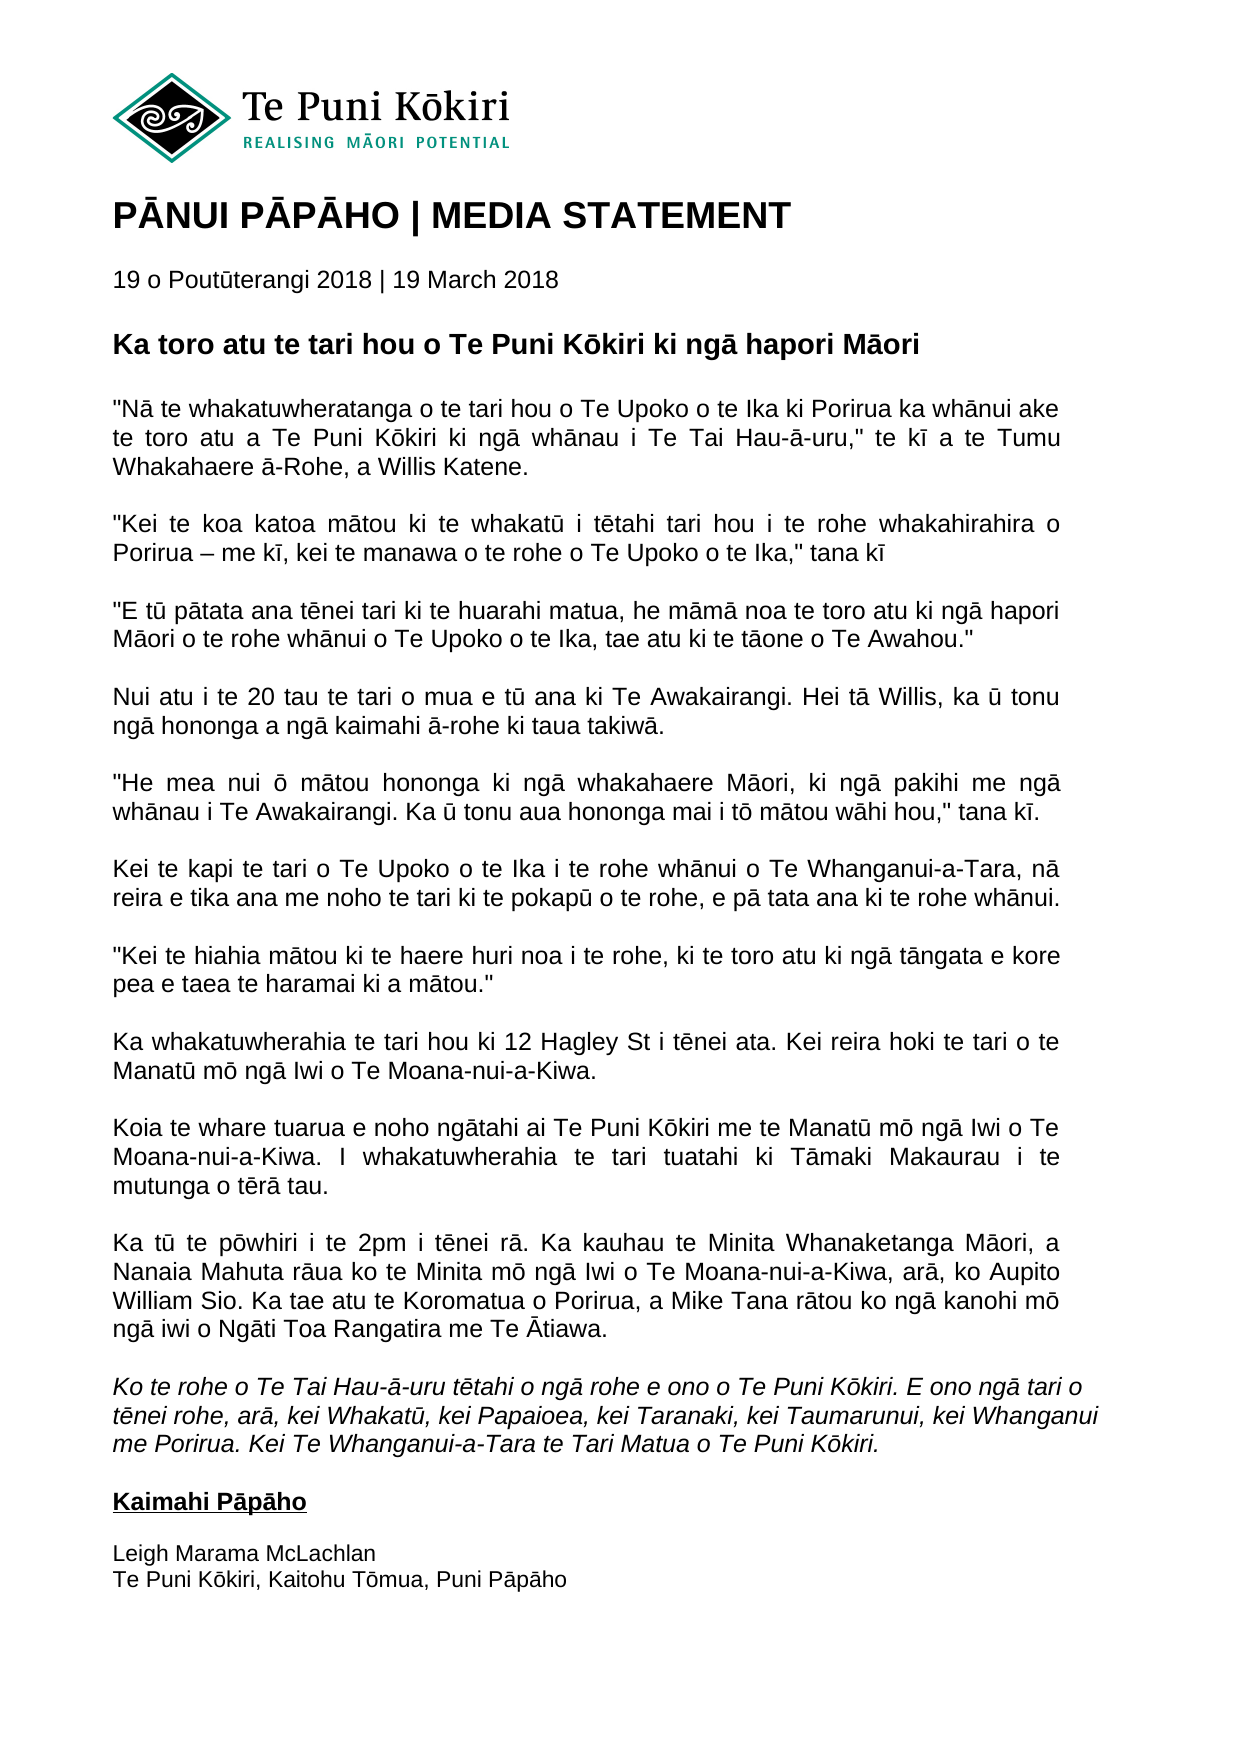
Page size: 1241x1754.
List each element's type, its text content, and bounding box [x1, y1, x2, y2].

text Ko te rohe o Te Tai Hau-ā-uru tētahi o ngā rohe e ono o Te Puni Kōkiri. E ono ngā tari o tēnei rohe, arā, kei Whakatū, kei Papaioea, kei Taranaki, kei Taumarunui, kei Whanganui me Porirua. Kei Te Whanganui-a-Tara te Tari Matua o Te Puni Kōkiri. [112, 1372, 1128, 1458]
text "Kei te hiahia mātou ki te haere huri noa i te rohe, ki te toro atu ki ngā tāngata e kore pea e taea te haramai ki a mātou." [112, 941, 1062, 998]
text Ka tū te pōwhiri i te 2pm i tēnei rā. Ka kauhau te Minita Whanaketanga Māori, a Nanaia Mahuta rāua ko te Minita mō ngā Iwi o Te Moana-nui-a-Kiwa, arā, ko Aupito William Sio. Ka tae atu te Koromatua o Porirua, a Mike Tana rātou ko ngā kanohi mō ngā iwi o Ngāti Toa Rangatira me Te Ātiawa. [112, 1228, 1062, 1343]
text "E tū pātata ana tēnei tari ki te huarahi matua, he māmā noa te toro atu ki ngā hapori Māori o te rohe whānui o Te Upoko o te Ika, tae atu ki te tāone o Te Awahou." [112, 596, 1062, 653]
picture [112, 73, 509, 163]
text Nui atu i te 20 tau te tari o mua e tū ana ki Te Awakairangi. Hei tā Willis, ka ū tonu ngā hononga a ngā kaimahi ā-rohe ki taua takiwā. [112, 682, 1062, 739]
text "Nā te whakatuwheratanga o te tari hou o Te Upoko o te Ika ki Porirua ka whānui ake te toro atu a Te Puni Kōkiri ki ngā whānau i Te Tai Hau-ā-uru," te kī a te Tumu Whakahaere ā-Rohe, a Willis Katene. [112, 394, 1062, 481]
text Kei te kapi te tari o Te Upoko o te Ika i te rohe whānui o Te Whanganui-a-Tara, nā reira e tika ana me noho te tari ki te pokapū o te rohe, e pā tata ana ki te rohe whānui. [112, 854, 1062, 912]
text "He mea nui ō mātou hononga ki ngā whakahaere Māori, ki ngā pakihi me ngā whānau i Te Awakairangi. Ka ū tonu aua hononga mai i tō mātou wāhi hou," tana kī. [112, 768, 1062, 826]
text Ka whakatuwherahia te tari hou ki 12 Hagley St i tēnei ata. Kei reira hoki te tari o te Manatū mō ngā Iwi o Te Moana-nui-a-Kiwa. [112, 1027, 1062, 1084]
text Leigh Marama McLachlan [112, 1539, 1128, 1566]
text Te Puni Kōkiri, Kaitohu Tōmua, Puni Pāpāho [112, 1566, 1128, 1592]
text Ka toro atu te tari hou o Te Puni Kōkiri ki ngā hapori Māori [112, 327, 1062, 361]
text Koia te whare tuarua e noho ngātahi ai Te Puni Kōkiri me te Manatū mō ngā Iwi o Te Moana-nui-a-Kiwa. I whakatuwherahia te tari tuatahi ki Tāmaki Makaurau i te mutunga o tērā tau. [112, 1113, 1062, 1199]
text Kaimahi Pāpāho [112, 1487, 1128, 1516]
text PĀNUI PĀPĀHO | MEDIA STATEMENT [112, 193, 1128, 236]
text 19 o Poutūterangi 2018 | 19 March 2018 [112, 265, 1128, 294]
text "Kei te koa katoa mātou ki te whakatū i tētahi tari hou i te rohe whakahirahira o Porirua – me kī, kei te manawa o te rohe o Te Upoko o te Ika," tana kī [112, 509, 1062, 567]
